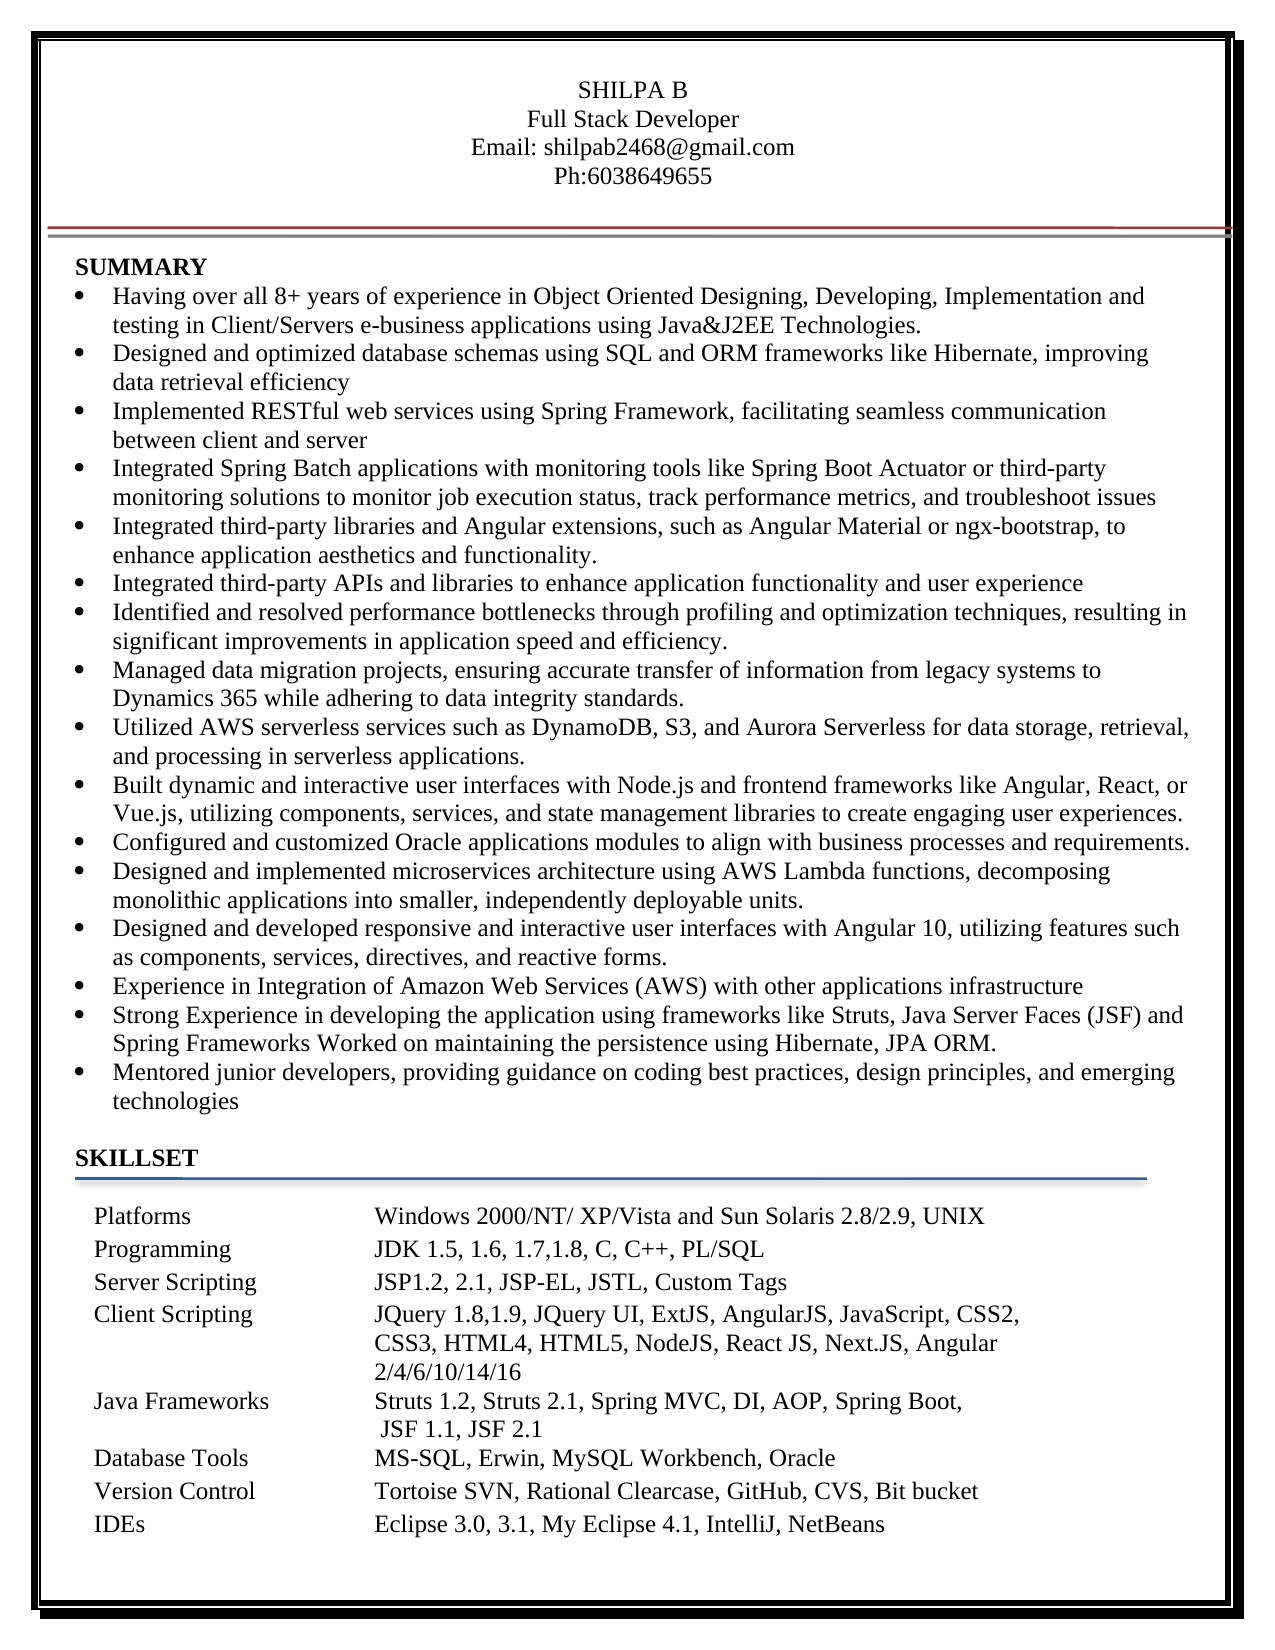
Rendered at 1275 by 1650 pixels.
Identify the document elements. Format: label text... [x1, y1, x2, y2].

list Experience in Integration of Amazon Web Services (AWS) with other applications infrastructure [75, 971, 1191, 1000]
list Designed and optimized database schemas using SQL and ORM frameworks like Hibernate, improving data retrieval efficiency [75, 338, 1191, 396]
list Mentored junior developers, providing guidance on coding best practices, design principles, and emerging technologies [75, 1057, 1191, 1115]
text Full Stack Developer [75, 104, 1191, 132]
table_cell JDK 1.5, 1.6, 1.7,1.8, C, C++, PL/SQL [355, 1234, 1087, 1267]
list Designed and developed responsive and interactive user interfaces with Angular 10, utilizing features such as components, services, directives, and reactive forms. [75, 913, 1191, 971]
list Identified and resolved performance bottlenecks through profiling and optimization techniques, resulting in significant improvements in application speed and efficiency. [75, 597, 1191, 655]
table_cell MS-SQL, Erwin, MySQL Workbench, Oracle [355, 1443, 1087, 1476]
table_cell Tortoise SVN, Rational Clearcase, GitHub, CVS, Bit bucket [355, 1476, 1087, 1509]
table_cell Client Scripting [75, 1300, 355, 1386]
table_cell IDEs [75, 1509, 355, 1542]
table_cell JSP1.2, 2.1, JSP-EL, JSTL, Custom Tags [355, 1267, 1087, 1299]
table_cell Database Tools [75, 1443, 355, 1476]
list Strong Experience in developing the application using frameworks like Struts, Java Server Faces (JSF) and Spring Frameworks Worked on maintaining the persistence using Hibernate, JPA ORM. [75, 1000, 1191, 1057]
text Ph:6038649655 [75, 161, 1191, 190]
table_cell Struts 1.2, Struts 2.1, Spring MVC, DI, AOP, Spring Boot, JSF 1.1, JSF 2.1 [355, 1386, 1087, 1443]
table_header Windows 2000/NT/ XP/Vista and Sun Solaris 2.8/2.9, UNIX [355, 1201, 1087, 1234]
table_cell Programming [75, 1234, 355, 1267]
text Email: shilpab2468@gmail.com [75, 132, 1191, 161]
list Configured and customized Oracle applications modules to align with business processes and requirements. [75, 827, 1191, 856]
list Having over all 8+ years of experience in Object Oriented Designing, Developing, Implementation and testing in Client/Servers e-business applications using Java&J2EE Technologies. [75, 281, 1191, 338]
list Managed data migration projects, ensuring accurate transfer of information from legacy systems to Dynamics 365 while adhering to data integrity standards. [75, 655, 1191, 712]
table_cell Java Frameworks [75, 1386, 355, 1443]
list Implemented RESTful web services using Spring Framework, facilitating seamless communication between client and server [75, 396, 1191, 453]
list Integrated third-party APIs and libraries to enhance application functionality and user experience [75, 568, 1191, 597]
list Integrated Spring Batch applications with monitoring tools like Spring Boot Actuator or third-party monitoring solutions to monitor job execution status, track performance metrics, and troubleshoot issues [75, 453, 1191, 511]
list Integrated third-party libraries and Angular extensions, such as Angular Material or ngx-bootstrap, to enhance application aesthetics and functionality. [75, 511, 1191, 568]
subtitle SKILLSET [75, 1143, 1191, 1172]
subtitle SUMMARY [75, 252, 1191, 281]
list Designed and implemented microservices architecture using AWS Lambda functions, decomposing monolithic applications into smaller, independently deployable units. [75, 856, 1191, 913]
table_cell Server Scripting [75, 1267, 355, 1299]
table_cell Version Control [75, 1476, 355, 1509]
text SHILPA B [75, 75, 1191, 104]
table_header Platforms [75, 1201, 355, 1234]
list Utilized AWS serverless services such as DynamoDB, S3, and Aurora Serverless for data storage, retrieval, and processing in serverless applications. [75, 712, 1191, 770]
list Built dynamic and interactive user interfaces with Node.js and frontend frameworks like Angular, React, or Vue.js, utilizing components, services, and state management libraries to create engaging user experiences. [75, 770, 1191, 827]
table_cell JQuery 1.8,1.9, JQuery UI, ExtJS, AngularJS, JavaScript, CSS2, CSS3, HTML4, HTML5, NodeJS, React JS, Next.JS, Angular 2/4/6/10/14/16 [355, 1300, 1087, 1386]
table_cell Eclipse 3.0, 3.1, My Eclipse 4.1, IntelliJ, NetBeans [355, 1509, 1087, 1542]
